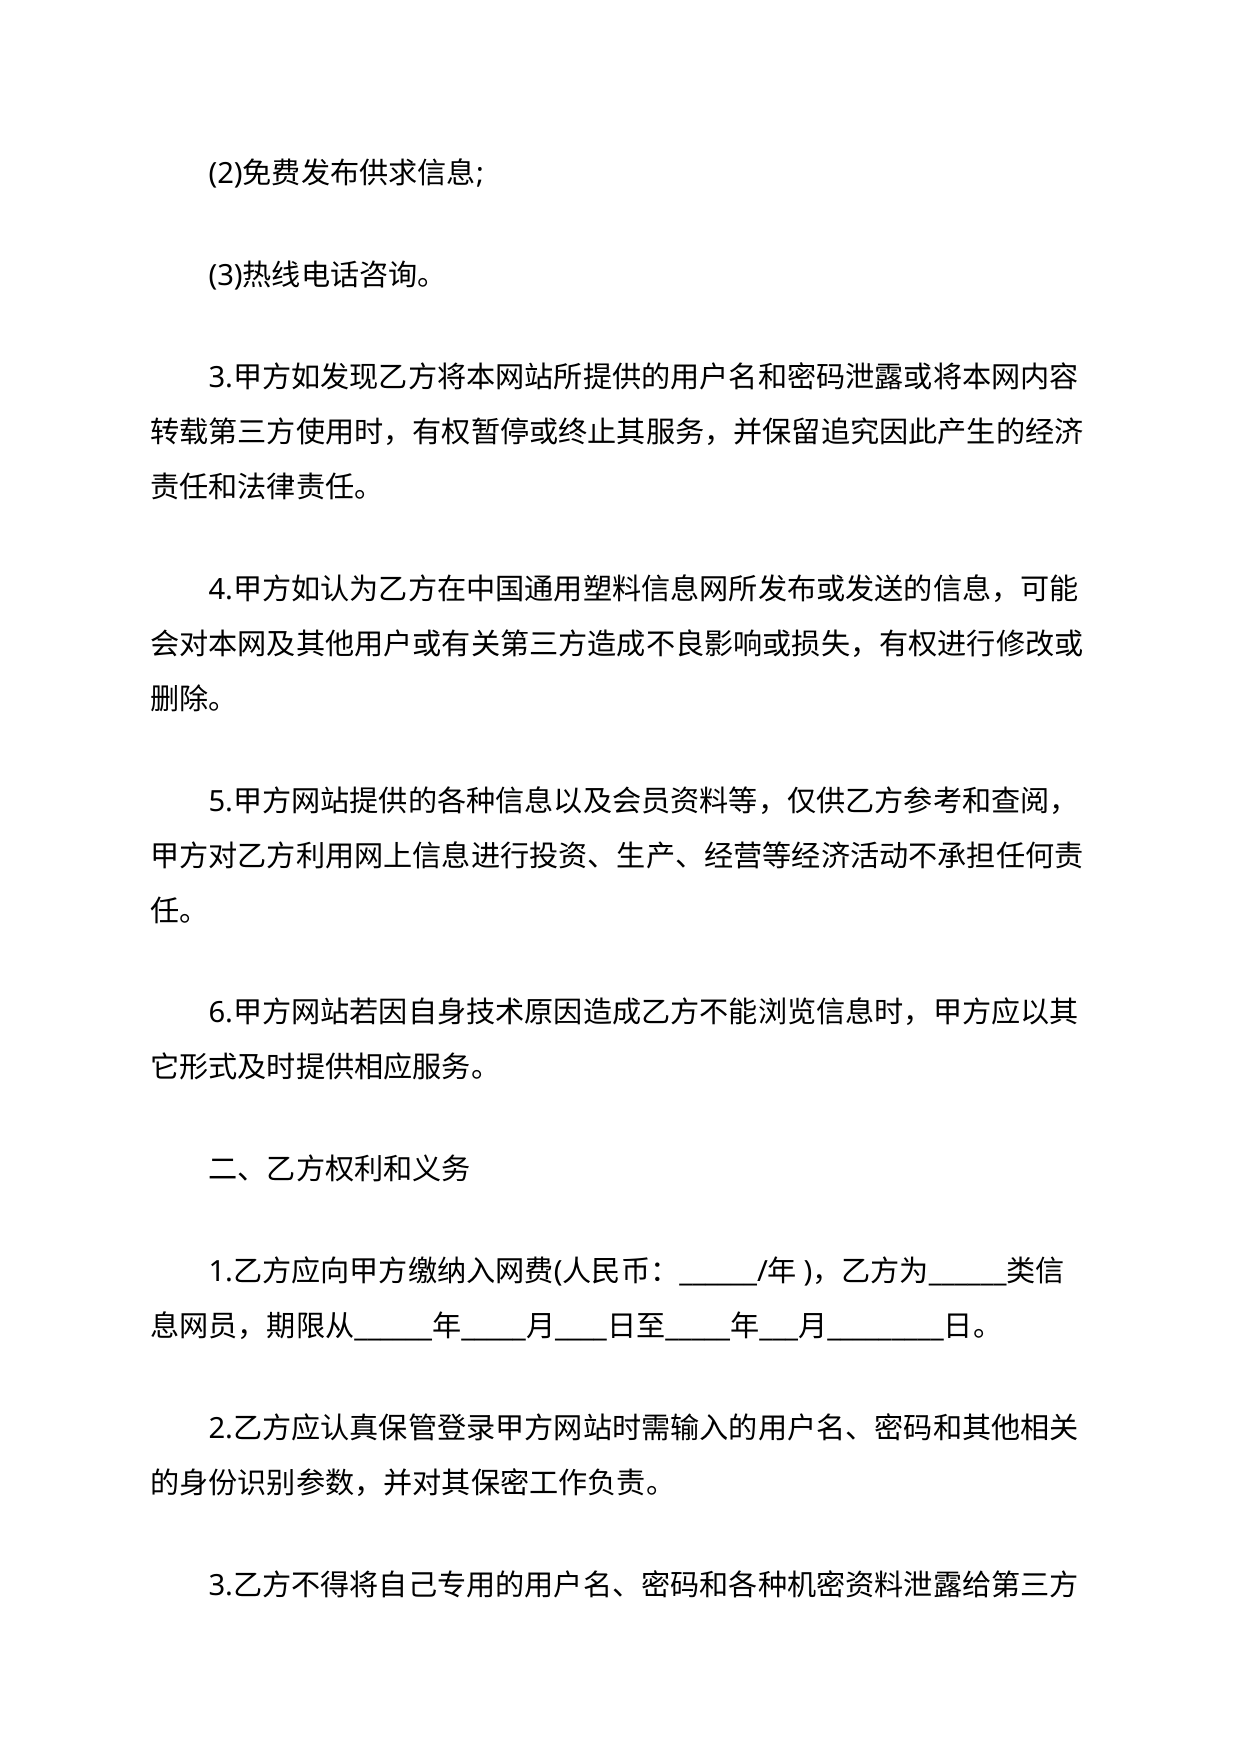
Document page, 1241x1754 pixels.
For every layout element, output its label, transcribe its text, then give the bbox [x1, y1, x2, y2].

text (2)免费发布供求信息; [150, 150, 1090, 192]
text 4.甲方如认为乙方在中国通用塑料信息网所发布或发送的信息，可能会对本网及其他用户或有关第三方造成不良影响或损失，有权进行修改或删除。 [150, 566, 1090, 718]
text 2.乙方应认真保管登录甲方网站时需输入的用户名、密码和其他相关的身份识别参数，并对其保密工作负责。 [150, 1404, 1090, 1502]
text 二、乙方权利和义务 [150, 1146, 1090, 1188]
text 6.甲方网站若因自身技术原因造成乙方不能浏览信息时，甲方应以其它形式及时提供相应服务。 [150, 989, 1090, 1086]
text 1.乙方应向甲方缴纳入网费(人民币：______/年 )，乙方为______类信息网员，期限从______年_____月____日至_____年___月_________日。 [150, 1247, 1090, 1345]
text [150, 1561, 1090, 1604]
text 3.甲方如发现乙方将本网站所提供的用户名和密码泄露或将本网内容转载第三方使用时，有权暂停或终止其服务，并保留追究因此产生的经济责任和法律责任。 [150, 354, 1090, 506]
text (3)热线电话咨询。 [150, 252, 1090, 294]
text 5.甲方网站提供的各种信息以及会员资料等，仅供乙方参考和查阅，甲方对乙方利用网上信息进行投资、生产、经营等经济活动不承担任何责任。 [150, 777, 1090, 929]
